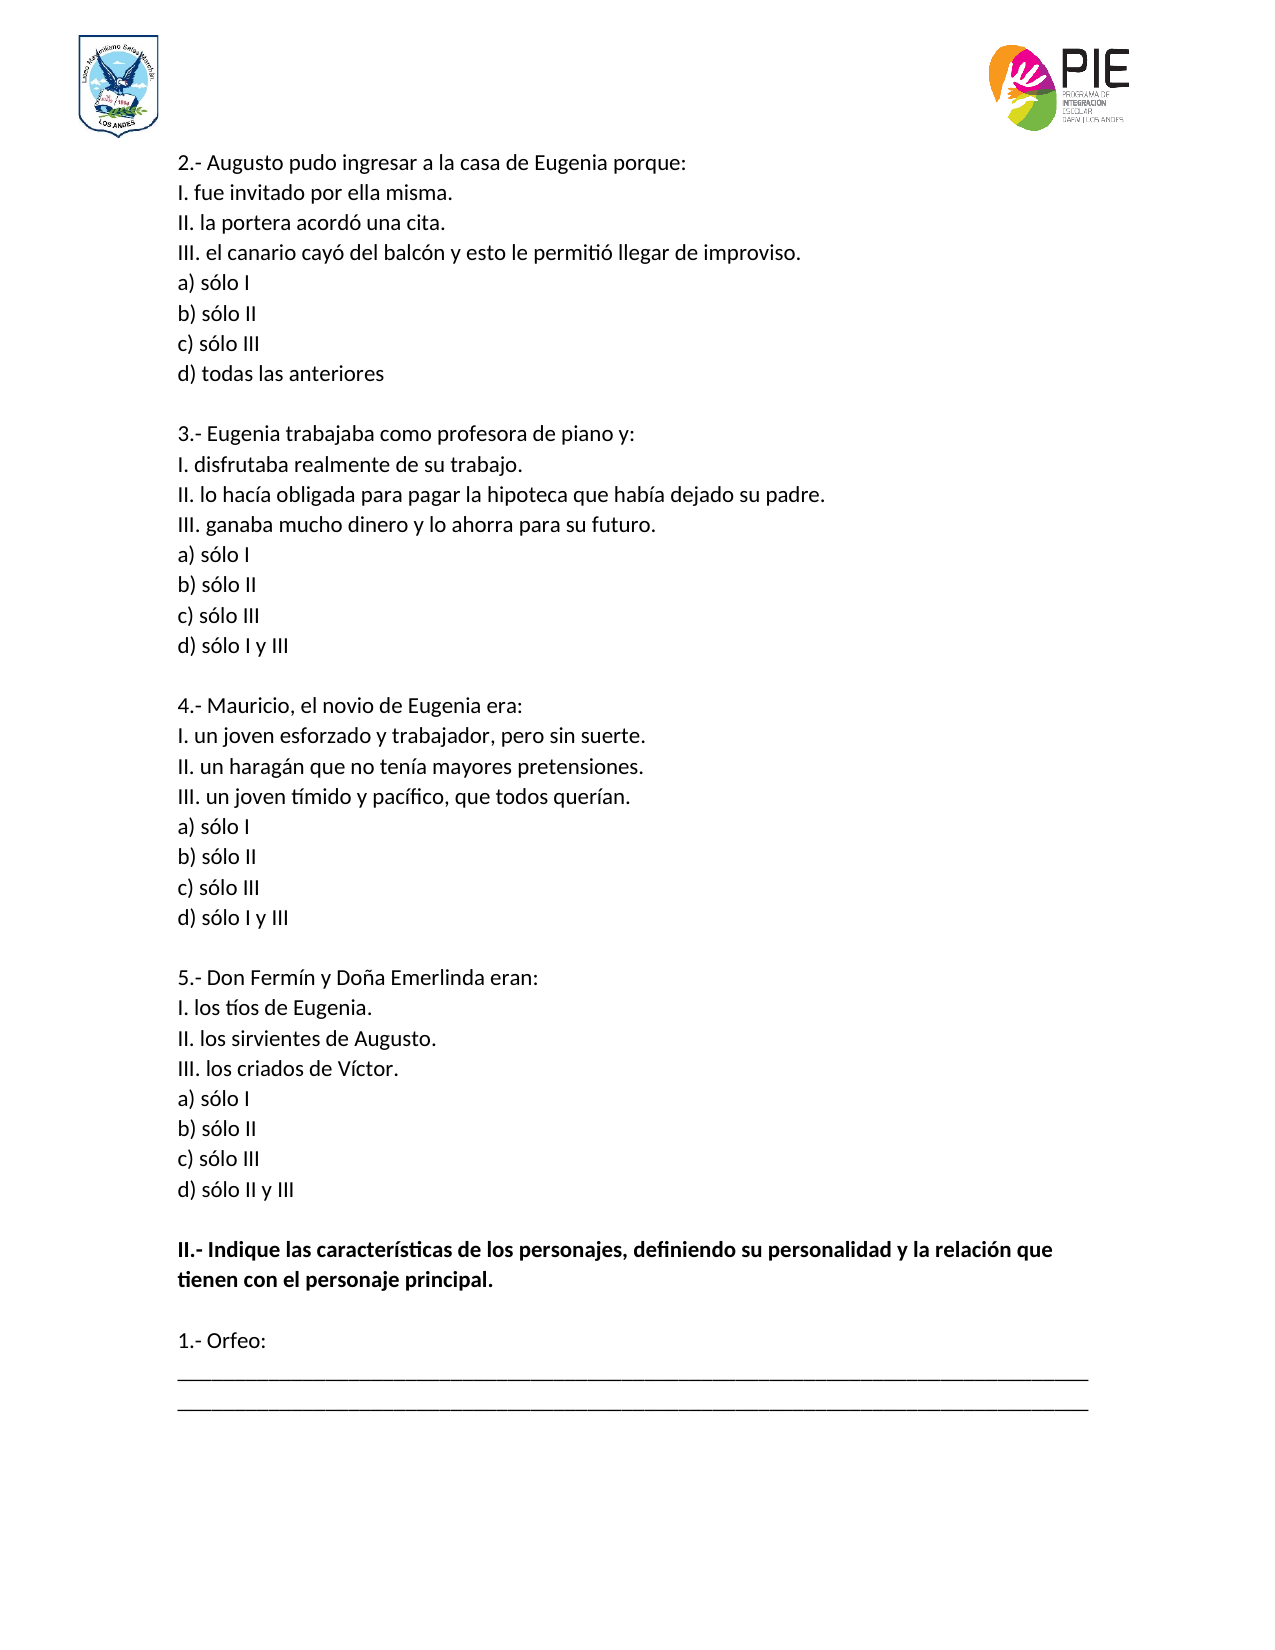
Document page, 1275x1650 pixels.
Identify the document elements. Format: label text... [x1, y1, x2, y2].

text a) sólo I [177, 268, 1098, 296]
text I. un joven esforzado y trabajador, pero sin suerte. [177, 722, 1098, 749]
text a) sólo I [177, 1084, 1098, 1112]
text c) sólo III [177, 1144, 1098, 1172]
text c) sólo III [177, 601, 1098, 629]
text II. los sirvientes de Augusto. [177, 1024, 1098, 1052]
picture [78, 35, 159, 139]
text III. ganaba mucho dinero y lo ahorra para su futuro. [177, 510, 1098, 538]
text II. la portera acordó una cita. [177, 208, 1098, 236]
text d) sólo I y III [177, 903, 1098, 931]
text 5.- Don Fermín y Doña Emerlinda eran: [177, 963, 1098, 991]
text d) sólo I y III [177, 631, 1098, 659]
text d) sólo II y III [177, 1175, 1098, 1203]
text II. lo hacía obligada para pagar la hipoteca que había dejado su padre. [177, 480, 1098, 508]
text b) sólo II [177, 571, 1098, 598]
text II. un haragán que no tenía mayores pretensiones. [177, 752, 1098, 780]
text III. un joven tímido y pacífico, que todos querían. [177, 782, 1098, 810]
picture [981, 38, 1140, 135]
text 1.- Orfeo: ________________________________________________________________________________________________________________________________________________________________ [177, 1326, 1098, 1414]
text III. el canario cayó del balcón y esto le permitió llegar de improviso. [177, 238, 1098, 266]
text III. los criados de Víctor. [177, 1054, 1098, 1082]
text a) sólo I [177, 540, 1098, 568]
text c) sólo III [177, 329, 1098, 357]
text c) sólo III [177, 873, 1098, 901]
text I. disfrutaba realmente de su trabajo. [177, 450, 1098, 478]
text b) sólo II [177, 299, 1098, 327]
text 3.- Eugenia trabajaba como profesora de piano y: [177, 419, 1098, 447]
text d) todas las anteriores [177, 359, 1098, 387]
text II.- Indique las características de los personajes, definiendo su personalidad y la relación que tienen con el personaje principal. [177, 1235, 1098, 1293]
text I. los tíos de Eugenia. [177, 993, 1098, 1021]
text I. fue invitado por ella misma. [177, 178, 1098, 206]
text 4.- Mauricio, el novio de Eugenia era: [177, 691, 1098, 719]
text b) sólo II [177, 842, 1098, 870]
text a) sólo I [177, 812, 1098, 840]
text b) sólo II [177, 1114, 1098, 1142]
text 2.- Augusto pudo ingresar a la casa de Eugenia porque: [177, 148, 1098, 176]
